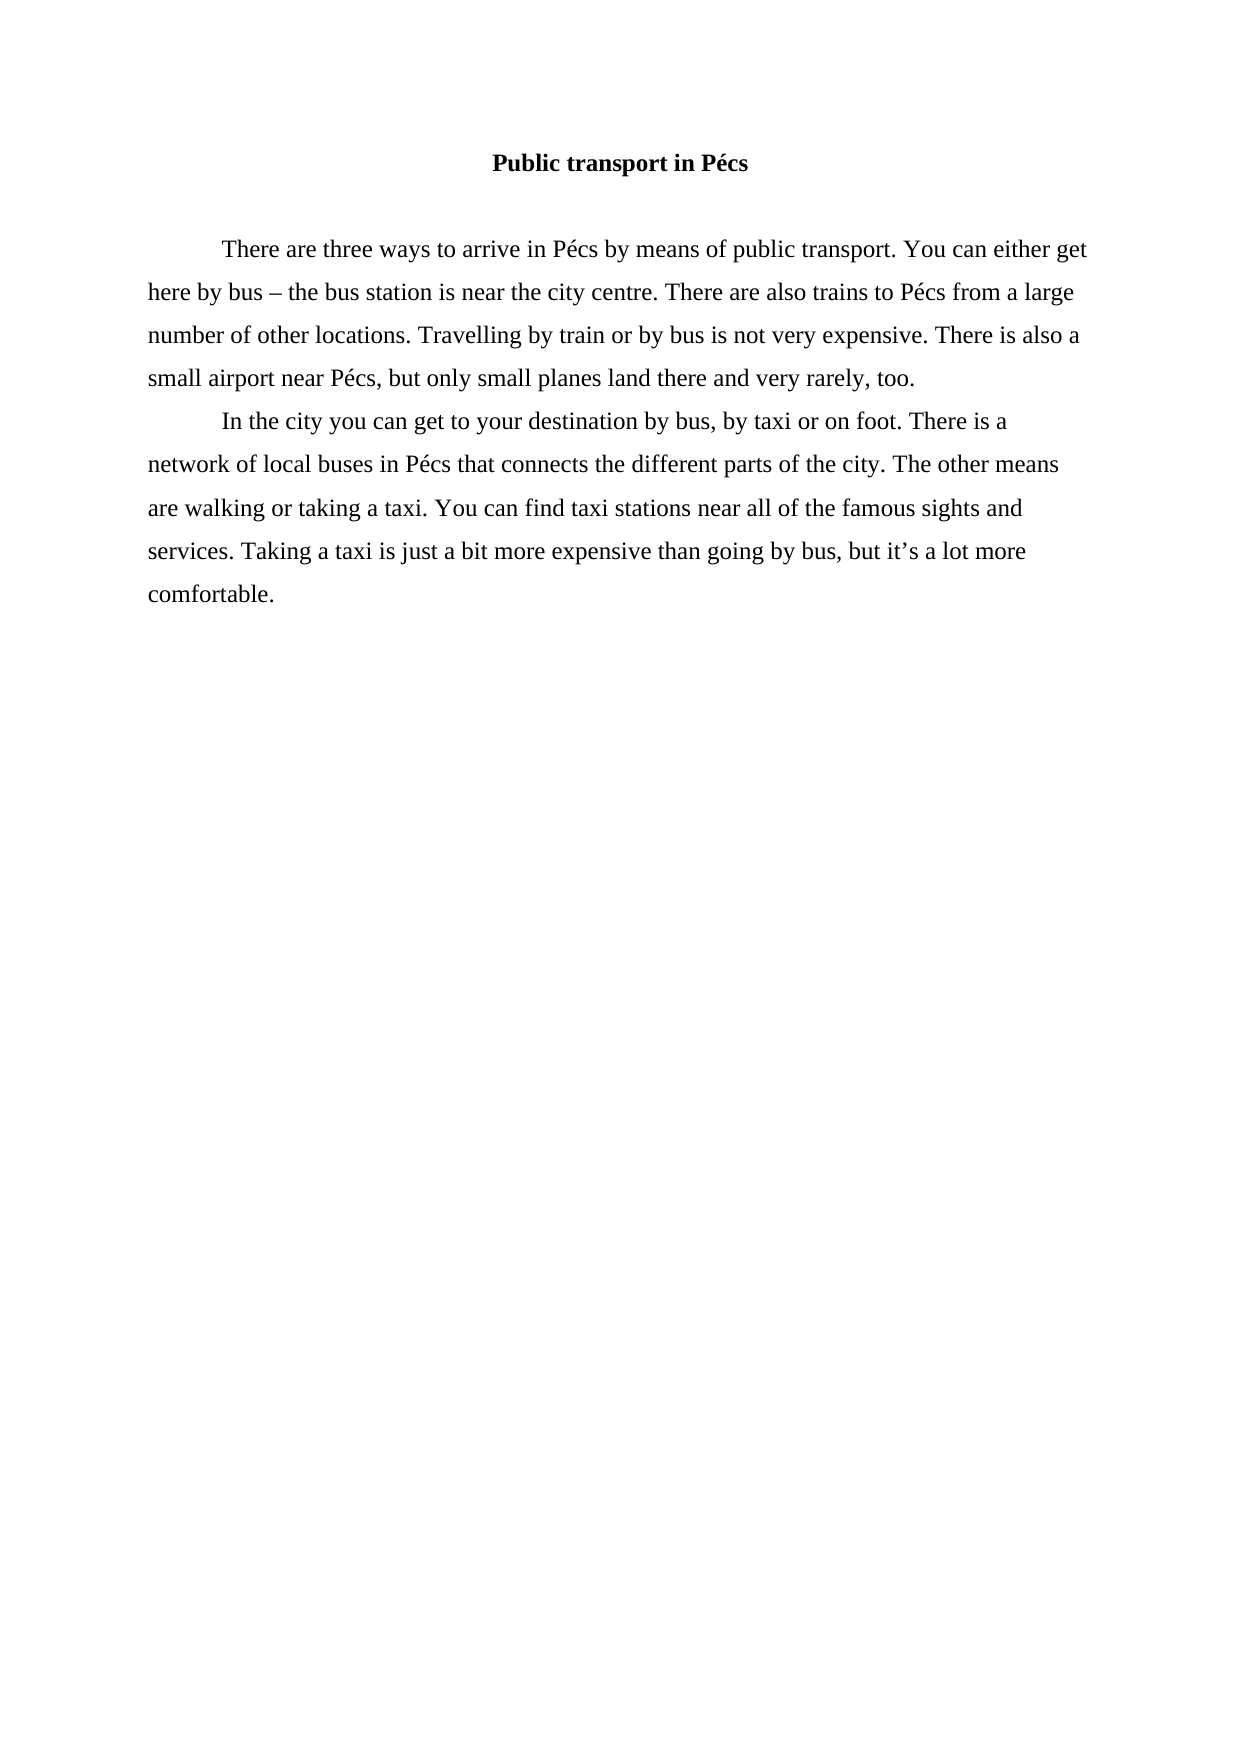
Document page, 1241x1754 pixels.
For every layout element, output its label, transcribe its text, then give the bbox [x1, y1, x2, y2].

text Public transport in Pécs [148, 148, 1093, 176]
text In the city you can get to your destination by bus, by taxi or on foot. There is a network of local buses in Pécs that connects the different parts of the city. The other means are walking or taking a taxi. You can find taxi stations near all of the famous sights and services. Taking a taxi is just a bit more expensive than going by bus, but it’s a lot more comfortable. [148, 406, 1093, 608]
text There are three ways to arrive in Pécs by means of public transport. You can either get here by bus – the bus station is near the city centre. There are also trains to Pécs from a large number of other locations. Travelling by train or by bus is not very expensive. There is also a small airport near Pécs, but only small planes land there and very rarely, too. [148, 234, 1093, 392]
